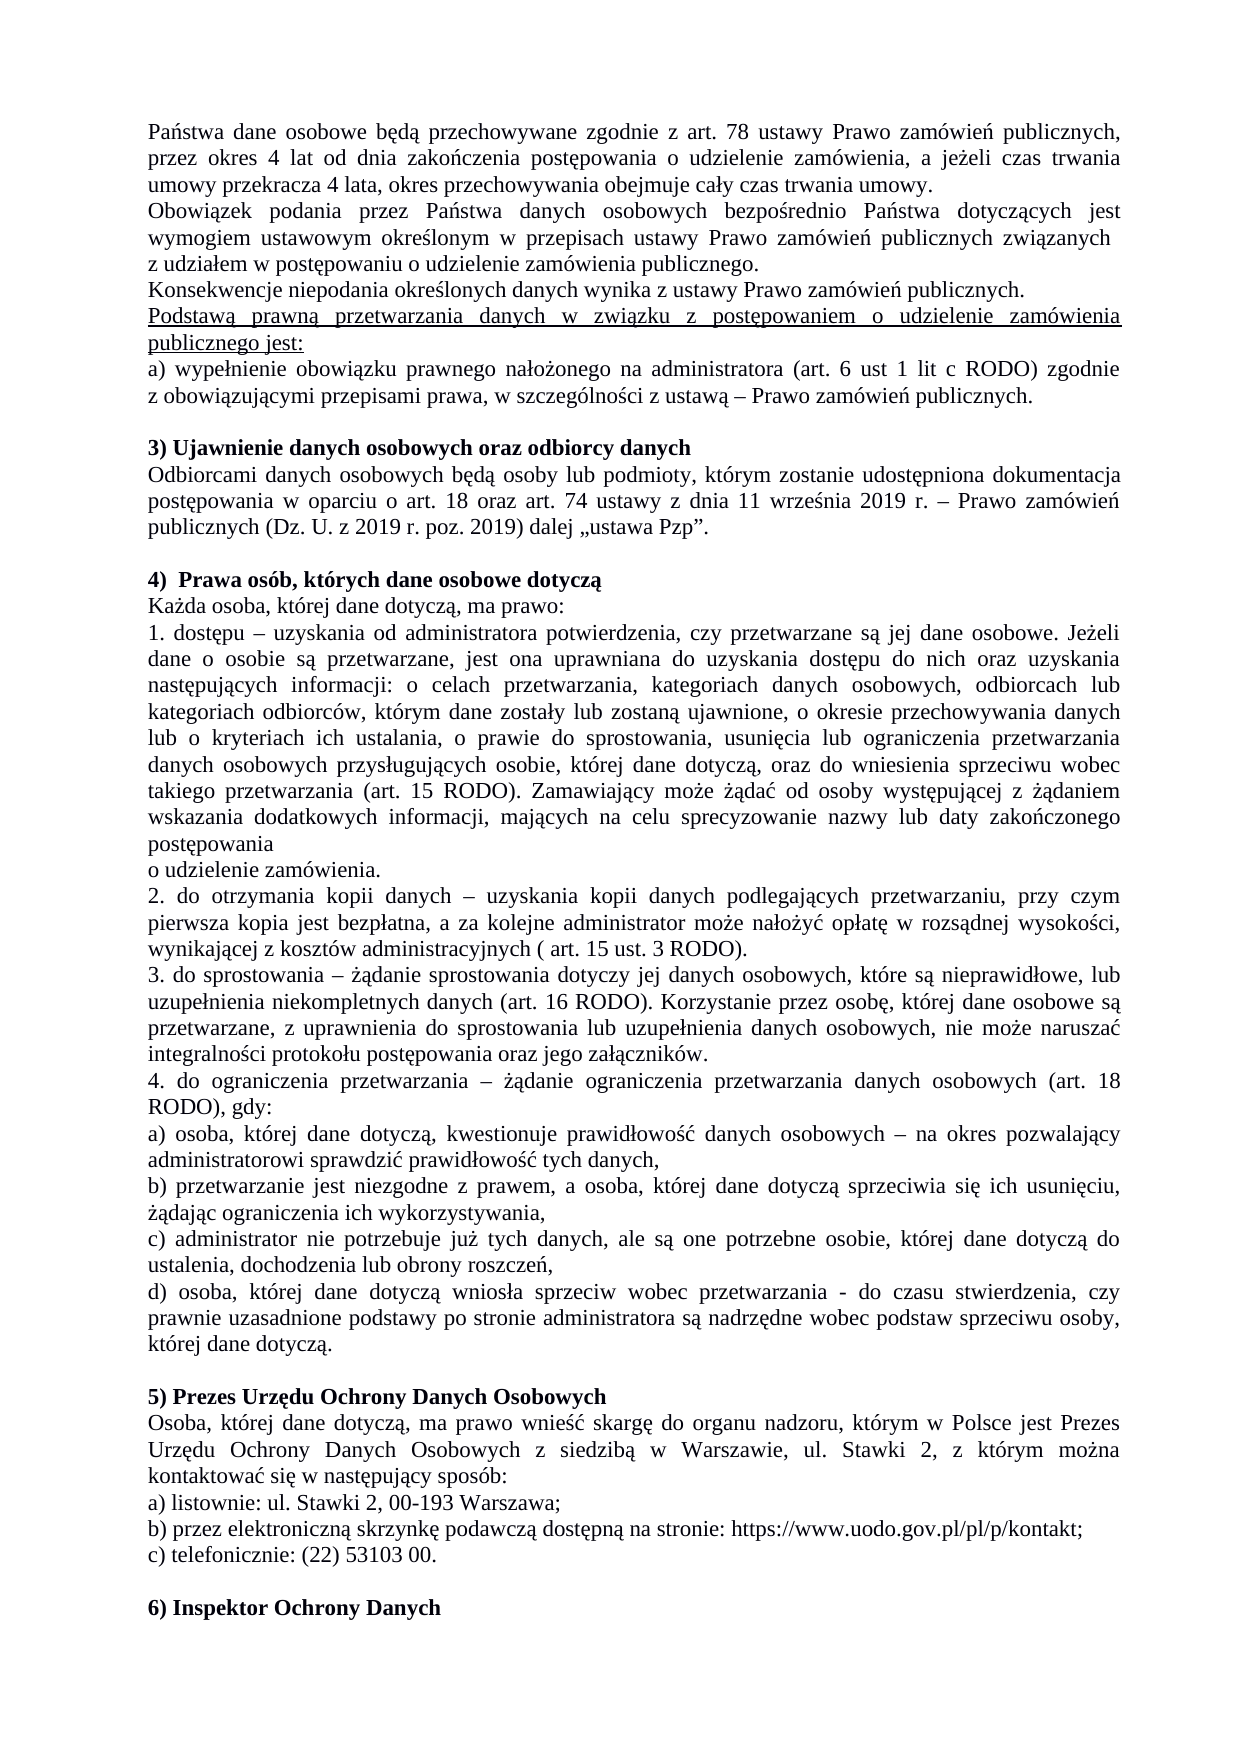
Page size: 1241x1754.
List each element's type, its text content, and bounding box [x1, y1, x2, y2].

text b) przez elektroniczną skrzynkę podawczą dostępną na stronie: https://www.uodo.gov.pl/pl/p/kontakt; [148, 1515, 1122, 1541]
text a) wypełnienie obowiązku prawnego nałożonego na administratora (art. 6 ust 1 lit c RODO) zgodnie z obowiązującymi przepisami prawa, w szczególności z ustawą – Prawo zamówień publicznych. [148, 355, 1122, 408]
text 4. do ograniczenia przetwarzania – żądanie ograniczenia przetwarzania danych osobowych (art. 18 RODO), gdy: [148, 1067, 1122, 1119]
text 6) Inspektor Ochrony Danych [148, 1594, 1122, 1620]
text c) administrator nie potrzebuje już tych danych, ale są one potrzebne osobie, której dane dotyczą do ustalenia, dochodzenia lub obrony roszczeń, [148, 1225, 1122, 1278]
text Odbiorcami danych osobowych będą osoby lub podmioty, którym zostanie udostępniona dokumentacja postępowania w oparciu o art. 18 oraz art. 74 ustawy z dnia 11 września 2019 r. – Prawo zamówień publicznych (Dz. U. z 2019 r. poz. 2019) dalej „ustawa Pzp”. [148, 461, 1122, 540]
text 3) Ujawnienie danych osobowych oraz odbiorcy danych [148, 434, 1122, 461]
text 2. do otrzymania kopii danych – uzyskania kopii danych podlegających przetwarzaniu, przy czym pierwsza kopia jest bezpłatna, a za kolejne administrator może nałożyć opłatę w rozsądnej wysokości, wynikającej z kosztów administracyjnych ( art. 15 ust. 3 RODO). [148, 882, 1122, 961]
text 1. dostępu – uzyskania od administratora potwierdzenia, czy przetwarzane są jej dane osobowe. Jeżeli dane o osobie są przetwarzane, jest ona uprawniana do uzyskania dostępu do nich oraz uzyskania następujących informacji: o celach przetwarzania, kategoriach danych osobowych, odbiorcach lub kategoriach odbiorców, którym dane zostały lub zostaną ujawnione, o okresie przechowywania danych lub o kryteriach ich ustalania, o prawie do sprostowania, usunięcia lub ograniczenia przetwarzania danych osobowych przysługujących osobie, której dane dotyczą, oraz do wniesienia sprzeciwu wobec takiego przetwarzania (art. 15 RODO). Zamawiający może żądać od osoby występującej z żądaniem wskazania dodatkowych informacji, mających na celu sprecyzowanie nazwy lub daty zakończonego postępowania o udzielenie zamówienia. [148, 619, 1122, 882]
text Państwa dane osobowe będą przechowywane zgodnie z art. 78 ustawy Prawo zamówień publicznych, przez okres 4 lat od dnia zakończenia postępowania o udzielenie zamówienia, a jeżeli czas trwania umowy przekracza 4 lata, okres przechowywania obejmuje cały czas trwania umowy. [148, 118, 1122, 197]
text 4) Prawa osób, których dane osobowe dotyczą [148, 566, 1122, 592]
text 3. do sprostowania – żądanie sprostowania dotyczy jej danych osobowych, które są nieprawidłowe, lub uzupełnienia niekompletnych danych (art. 16 RODO). Korzystanie przez osobę, której dane osobowe są przetwarzane, z uprawnienia do sprostowania lub uzupełnienia danych osobowych, nie może naruszać integralności protokołu postępowania oraz jego załączników. [148, 961, 1122, 1067]
text d) osoba, której dane dotyczą wniosła sprzeciw wobec przetwarzania - do czasu stwierdzenia, czy prawnie uzasadnione podstawy po stronie administratora są nadrzędne wobec podstaw sprzeciwu osoby, której dane dotyczą. [148, 1278, 1122, 1357]
text c) telefonicznie: (22) 53103 00. [148, 1541, 1122, 1568]
text Podstawą prawną przetwarzania danych w związku z postępowaniem o udzielenie zamówienia publicznego jest: [148, 327, 1122, 355]
text 5) Prezes Urzędu Ochrony Danych Osobowych [148, 1383, 1122, 1409]
text Obowiązek podania przez Państwa danych osobowych bezpośrednio Państwa dotyczących jest wymogiem ustawowym określonym w przepisach ustawy Prawo zamówień publicznych związanych z udziałem w postępowaniu o udzielenie zamówienia publicznego. [148, 197, 1122, 276]
text Konsekwencje niepodania określonych danych wynika z ustawy Prawo zamówień publicznych. [148, 276, 1122, 303]
text Każda osoba, której dane dotyczą, ma prawo: [148, 592, 1122, 619]
text Podstawą prawną przetwarzania danych w związku z postępowaniem o udzielenie zamówienia publicznego jest: [148, 303, 1122, 325]
text a) listownie: ul. Stawki 2, 00-193 Warszawa; [148, 1488, 1122, 1515]
text Osoba, której dane dotyczą, ma prawo wnieść skargę do organu nadzoru, którym w Polsce jest Prezes Urzędu Ochrony Danych Osobowych z siedzibą w Warszawie, ul. Stawki 2, z którym można kontaktować się w następujący sposób: [148, 1409, 1122, 1488]
text b) przetwarzanie jest niezgodne z prawem, a osoba, której dane dotyczą sprzeciwia się ich usunięciu, żądając ograniczenia ich wykorzystywania, [148, 1172, 1122, 1225]
text a) osoba, której dane dotyczą, kwestionuje prawidłowość danych osobowych – na okres pozwalający administratorowi sprawdzić prawidłowość tych danych, [148, 1119, 1122, 1172]
